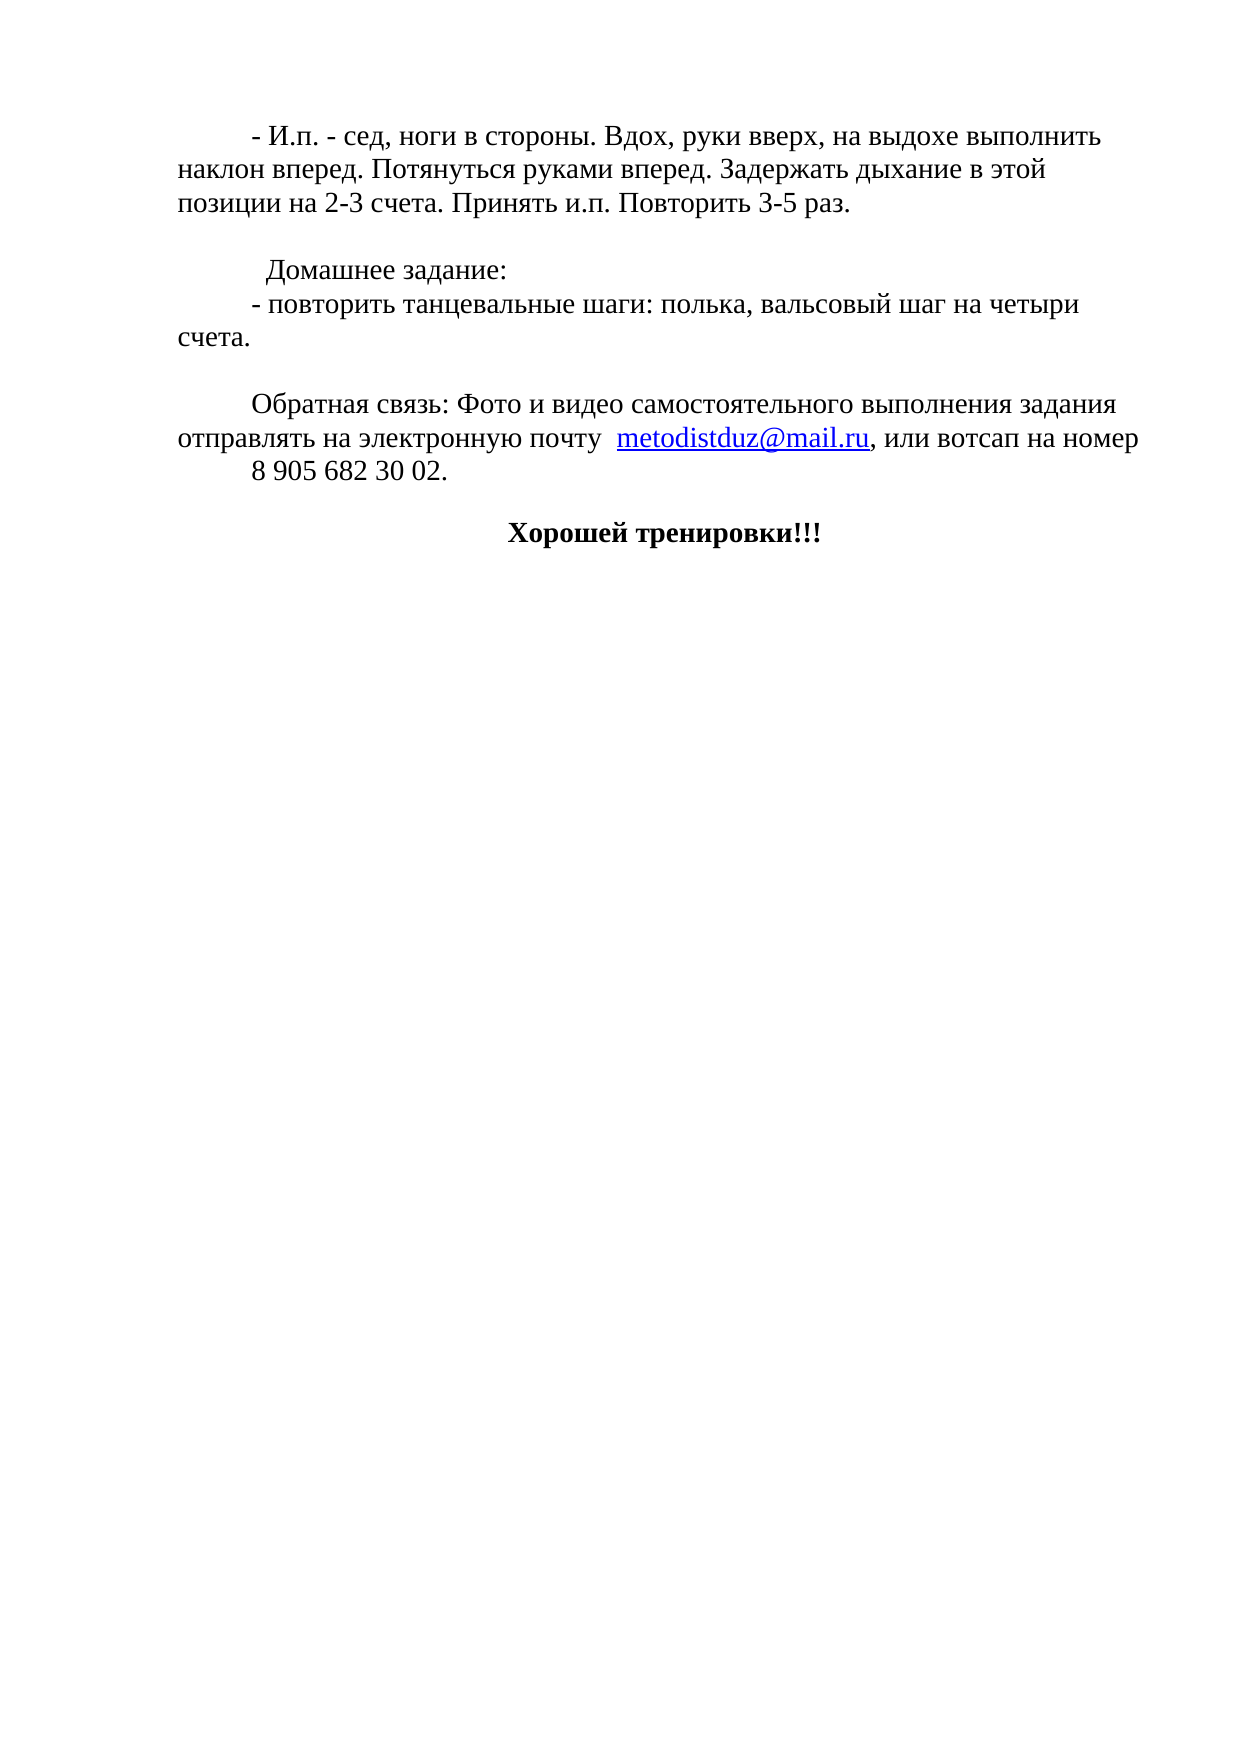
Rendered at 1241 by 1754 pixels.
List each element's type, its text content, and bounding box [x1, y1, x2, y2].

text - повторить танцевальные шаги: полька, вальсовый шаг на четыри счета. [177, 286, 1152, 353]
text - И.п. - сед, ноги в стороны. Вдох, руки вверх, на выдохе выполнить наклон вперед. Потянуться руками вперед. Задержать дыхание в этой позиции на 2-3 счета. Принять и.п. Повторить 3-5 раз. [177, 118, 1152, 219]
text Обратная связь: Фото и видео самостоятельного выполнения задания отправлять на электронную почту metodistduz@mail.ru, или вотсап на номер [177, 386, 1152, 453]
text Домашнее задание: [177, 252, 1152, 286]
text 8 905 682 30 02. [177, 453, 1152, 487]
text Хорошей тренировки!!! [177, 515, 1152, 549]
